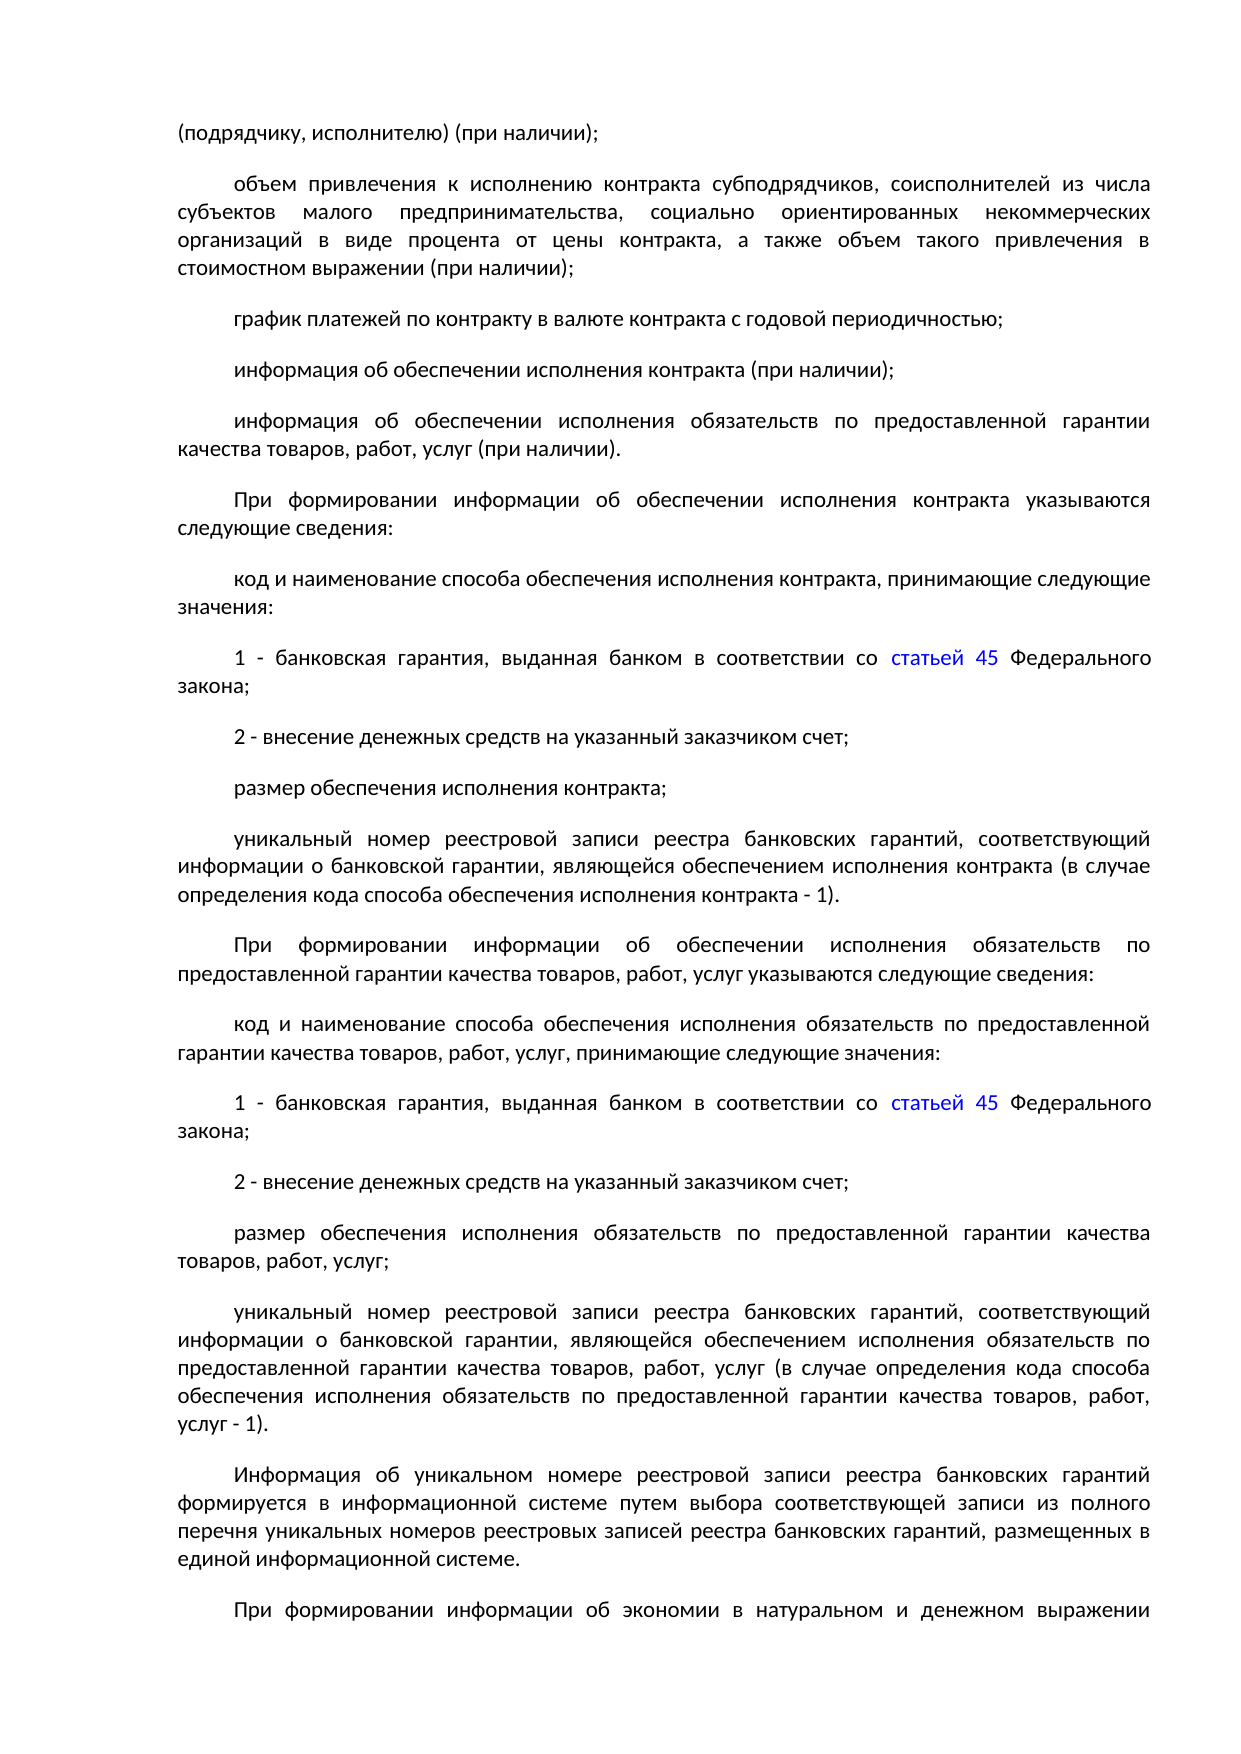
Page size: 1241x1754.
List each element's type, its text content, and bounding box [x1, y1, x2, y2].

text размер обеспечения исполнения контракта; [177, 773, 1152, 801]
text код и наименование способа обеспечения исполнения обязательств по предоставленной гарантии качества товаров, работ, услуг, принимающие следующие значения: [177, 1009, 1152, 1066]
text уникальный номер реестровой записи реестра банковских гарантий, соответствующий информации о банковской гарантии, являющейся обеспечением исполнения обязательств по предоставленной гарантии качества товаров, работ, услуг (в случае определения кода способа обеспечения исполнения обязательств по предоставленной гарантии качества товаров, работ, услуг - 1). [177, 1297, 1152, 1437]
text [177, 118, 1152, 146]
text При формировании информации об обеспечении исполнения контракта указываются следующие сведения: [177, 485, 1152, 541]
text уникальный номер реестровой записи реестра банковских гарантий, соответствующий информации о банковской гарантии, являющейся обеспечением исполнения контракта (в случае определения кода способа обеспечения исполнения контракта - 1). [177, 824, 1152, 908]
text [177, 1595, 1152, 1623]
text 2 - внесение денежных средств на указанный заказчиком счет; [177, 1167, 1152, 1196]
text При формировании информации об обеспечении исполнения обязательств по предоставленной гарантии качества товаров, работ, услуг указываются следующие сведения: [177, 931, 1152, 987]
text Информация об уникальном номере реестровой записи реестра банковских гарантий формируется в информационной системе путем выбора соответствующей записи из полного перечня уникальных номеров реестровых записей реестра банковских гарантий, размещенных в единой информационной системе. [177, 1460, 1152, 1572]
text размер обеспечения исполнения обязательств по предоставленной гарантии качества товаров, работ, услуг; [177, 1218, 1152, 1274]
text график платежей по контракту в валюте контракта с годовой периодичностью; [177, 304, 1152, 332]
text объем привлечения к исполнению контракта субподрядчиков, соисполнителей из числа субъектов малого предпринимательства, социально ориентированных некоммерческих организаций в виде процента от цены контракта, а также объем такого привлечения в стоимостном выражении (при наличии); [177, 169, 1152, 281]
text информация об обеспечении исполнения обязательств по предоставленной гарантии качества товаров, работ, услуг (при наличии). [177, 406, 1152, 462]
text код и наименование способа обеспечения исполнения контракта, принимающие следующие значения: [177, 564, 1152, 620]
text 2 - внесение денежных средств на указанный заказчиком счет; [177, 722, 1152, 750]
text информация об обеспечении исполнения контракта (при наличии); [177, 355, 1152, 383]
text 1 - банковская гарантия, выданная банком в соответствии со статьей 45 Федерального закона; [177, 1088, 1152, 1144]
text 1 - банковская гарантия, выданная банком в соответствии со статьей 45 Федерального закона; [177, 643, 1152, 699]
